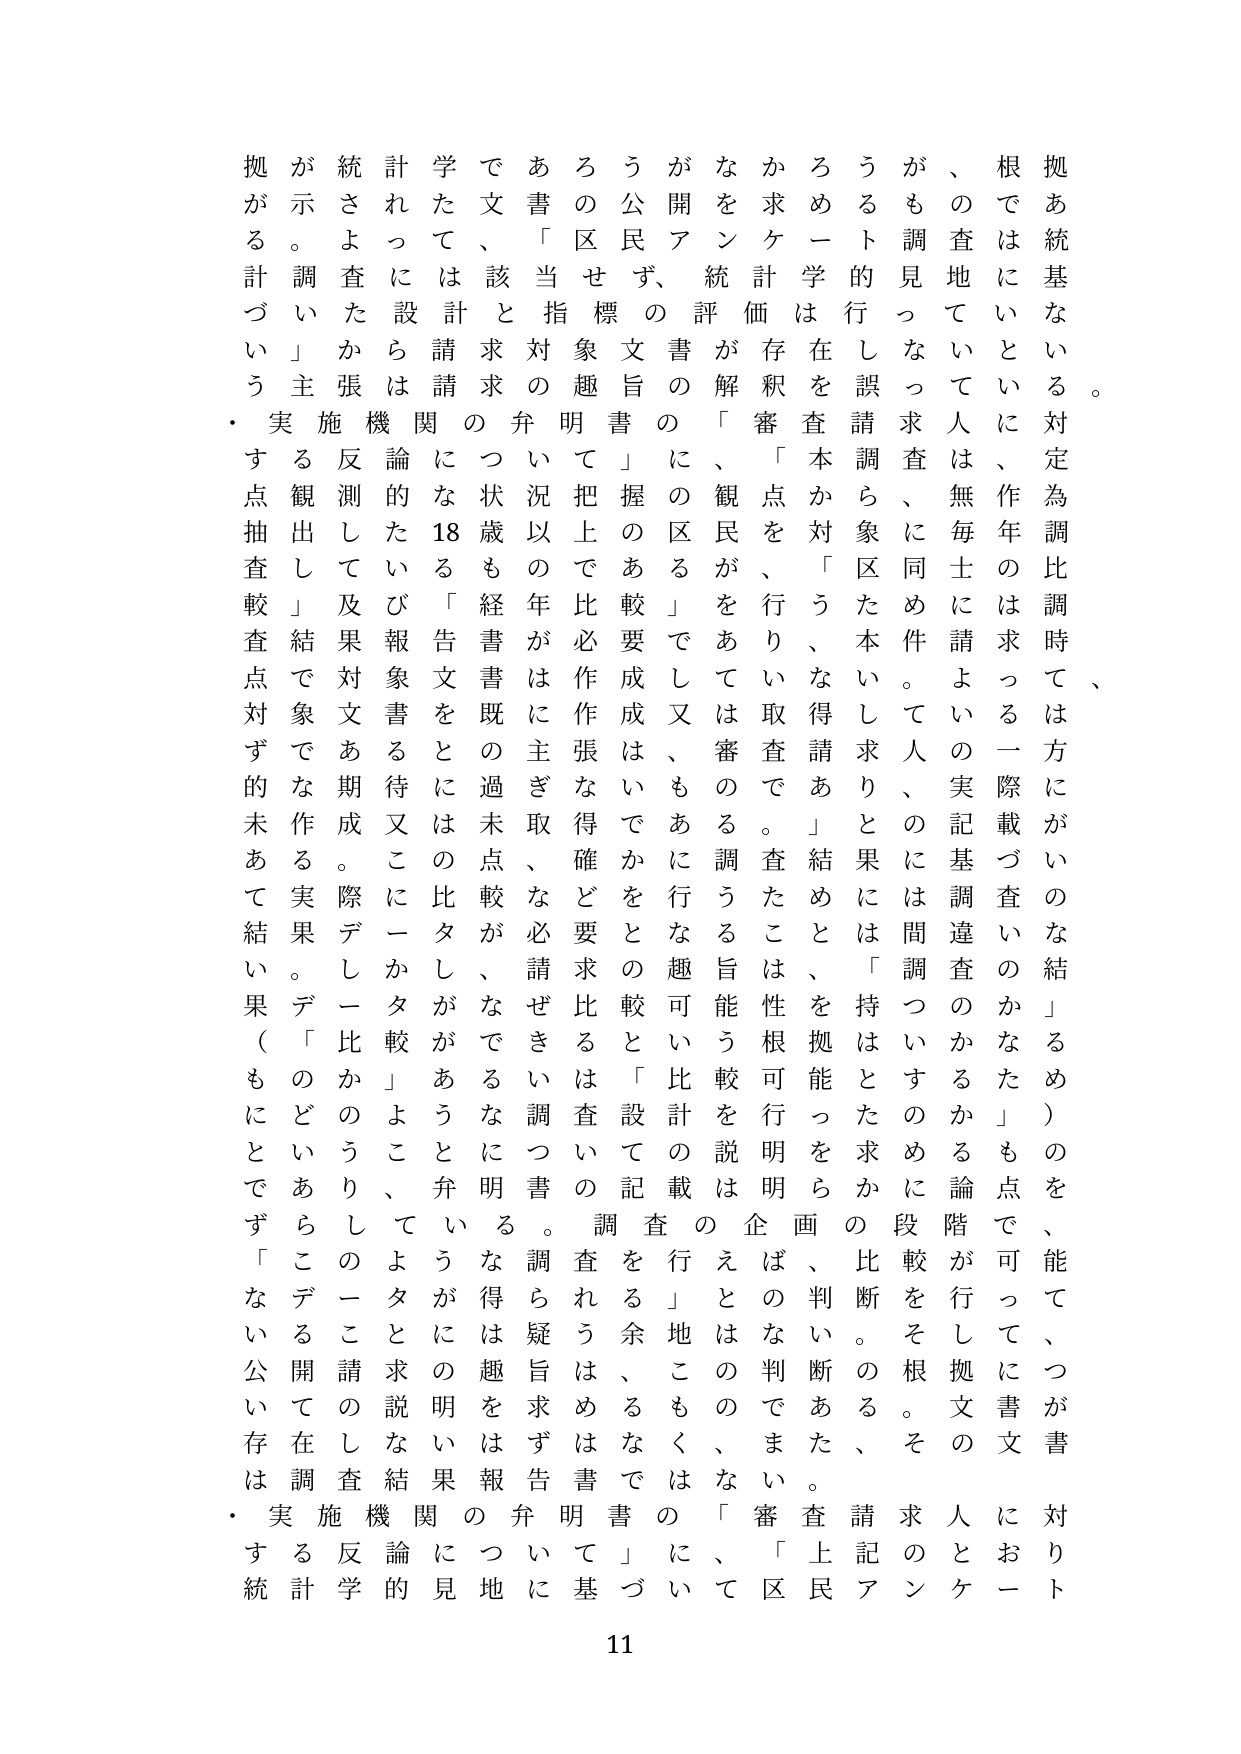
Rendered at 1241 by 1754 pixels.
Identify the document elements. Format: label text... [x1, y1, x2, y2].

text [196, 1497, 1091, 1606]
text ・実施機関の弁明書の「審査請求人に対する反論について」に、「本調査は、定点観測的な状況把握の観点から、無作為抽出した18歳以上の区民を対象に毎年調査しているものであるが、「区同士の比較」及び「経年比較」を行うためには調査結果報告書が必要であり、本件請求時点で対象文書は作成していない。よって、対象文書を既に作成又は取得しているはずであるとの主張は、審査請求人の一方的な期待に過ぎないものであり、実際に未作成又は未取得である。」との記載がある。この点、確かに調査結果に基づいて実際に比較などを行うためには調査の結果データが必要となることは間違いない。しかし、請求の趣旨は、「調査の結果データがなぜ比較可能性を持つのか」（「比較ができるという根拠はいかなるものか」あるいは「比較可能とするためにどのような調査設計を行ったのか」）ということについての説明を求めるものであり、弁明書の記載は明らかに論点をずらしている。調査の企画の段階で、「このような調査を行えば、比較が可能なデータが得られる」との判断を行っていることには疑う余地はない。そして、公開請求の趣旨は、この判断の根拠についての説明を求めるものである。文書が存在しないはずはなく、また、その文書は調査結果報告書ではない。 [196, 403, 1091, 1497]
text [196, 148, 1091, 403]
